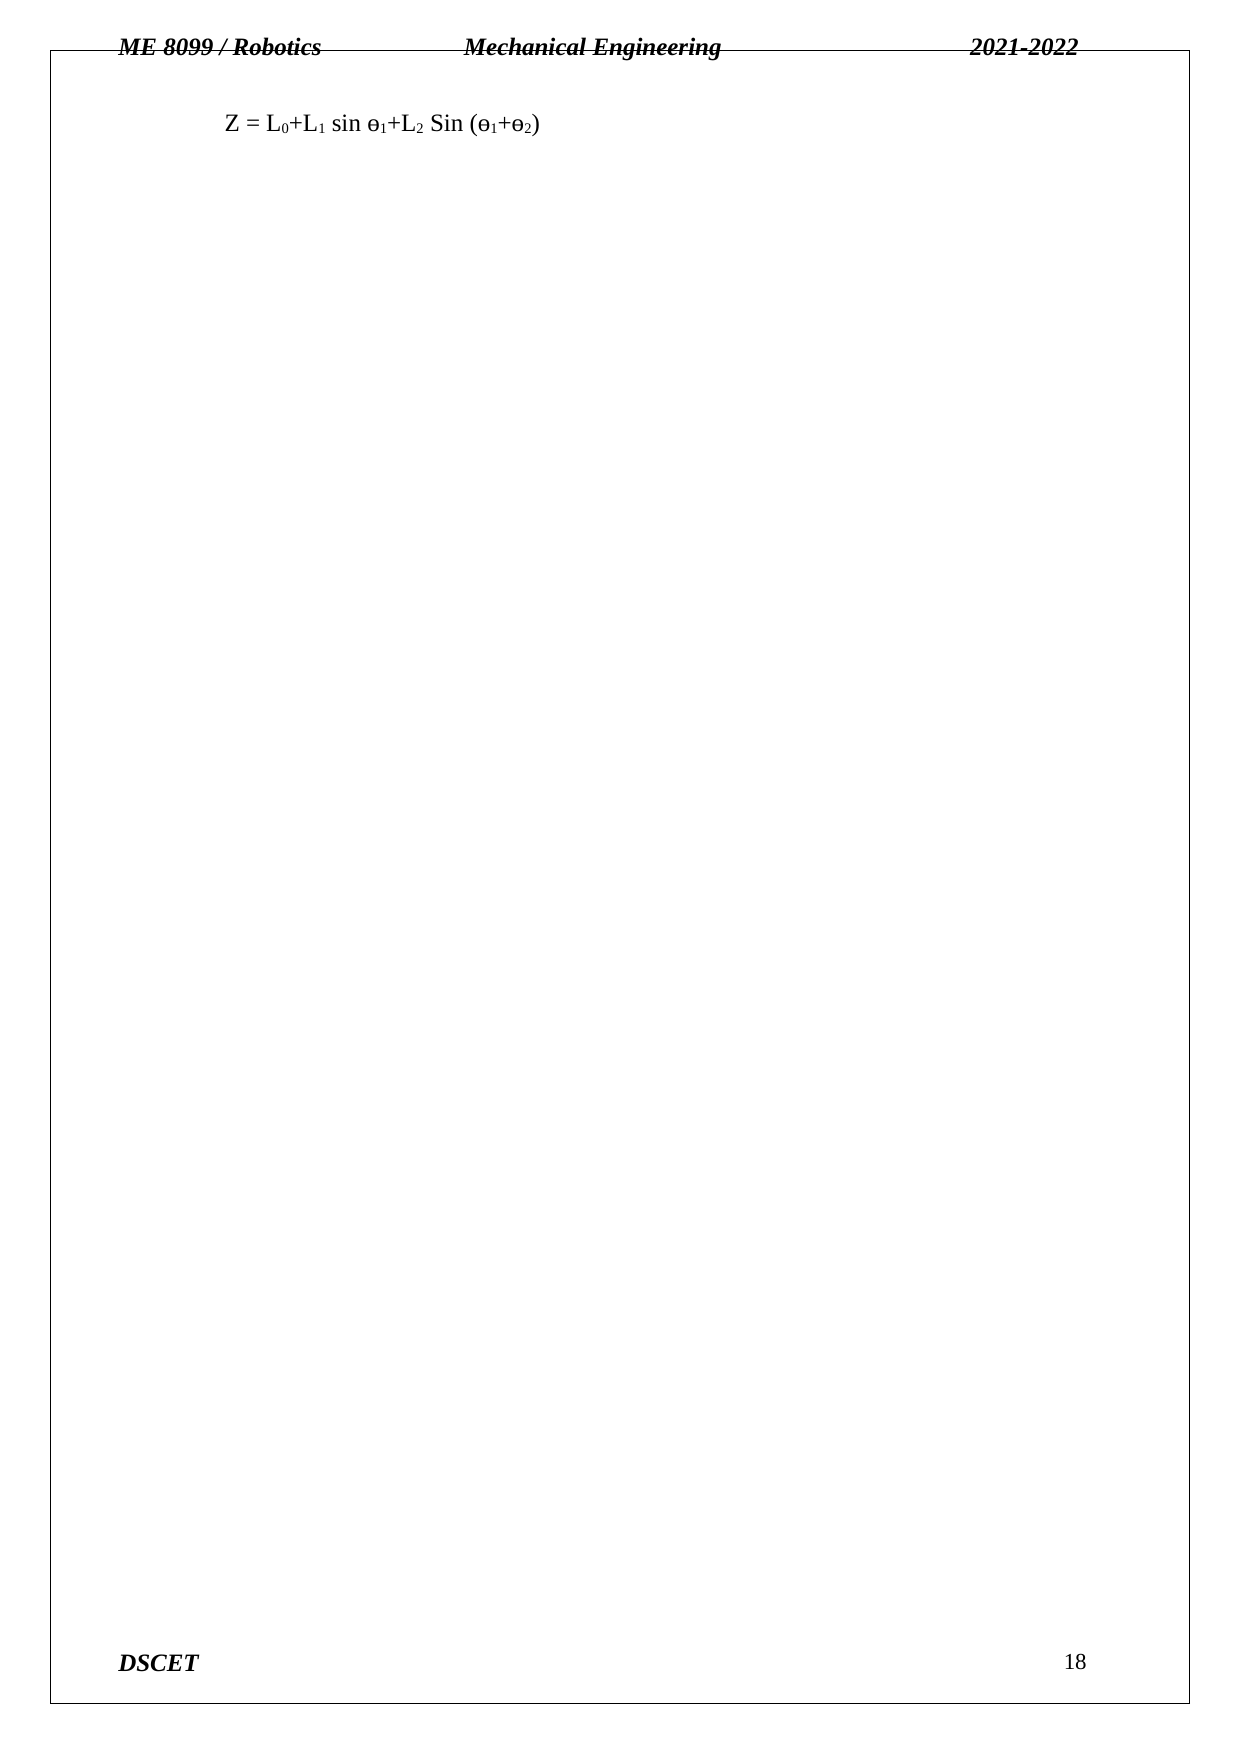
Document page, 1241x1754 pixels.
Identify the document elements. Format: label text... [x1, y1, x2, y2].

text Z = L0+L1 sin ɵ1+L2 Sin (ɵ1+ɵ2) [224, 108, 1163, 137]
